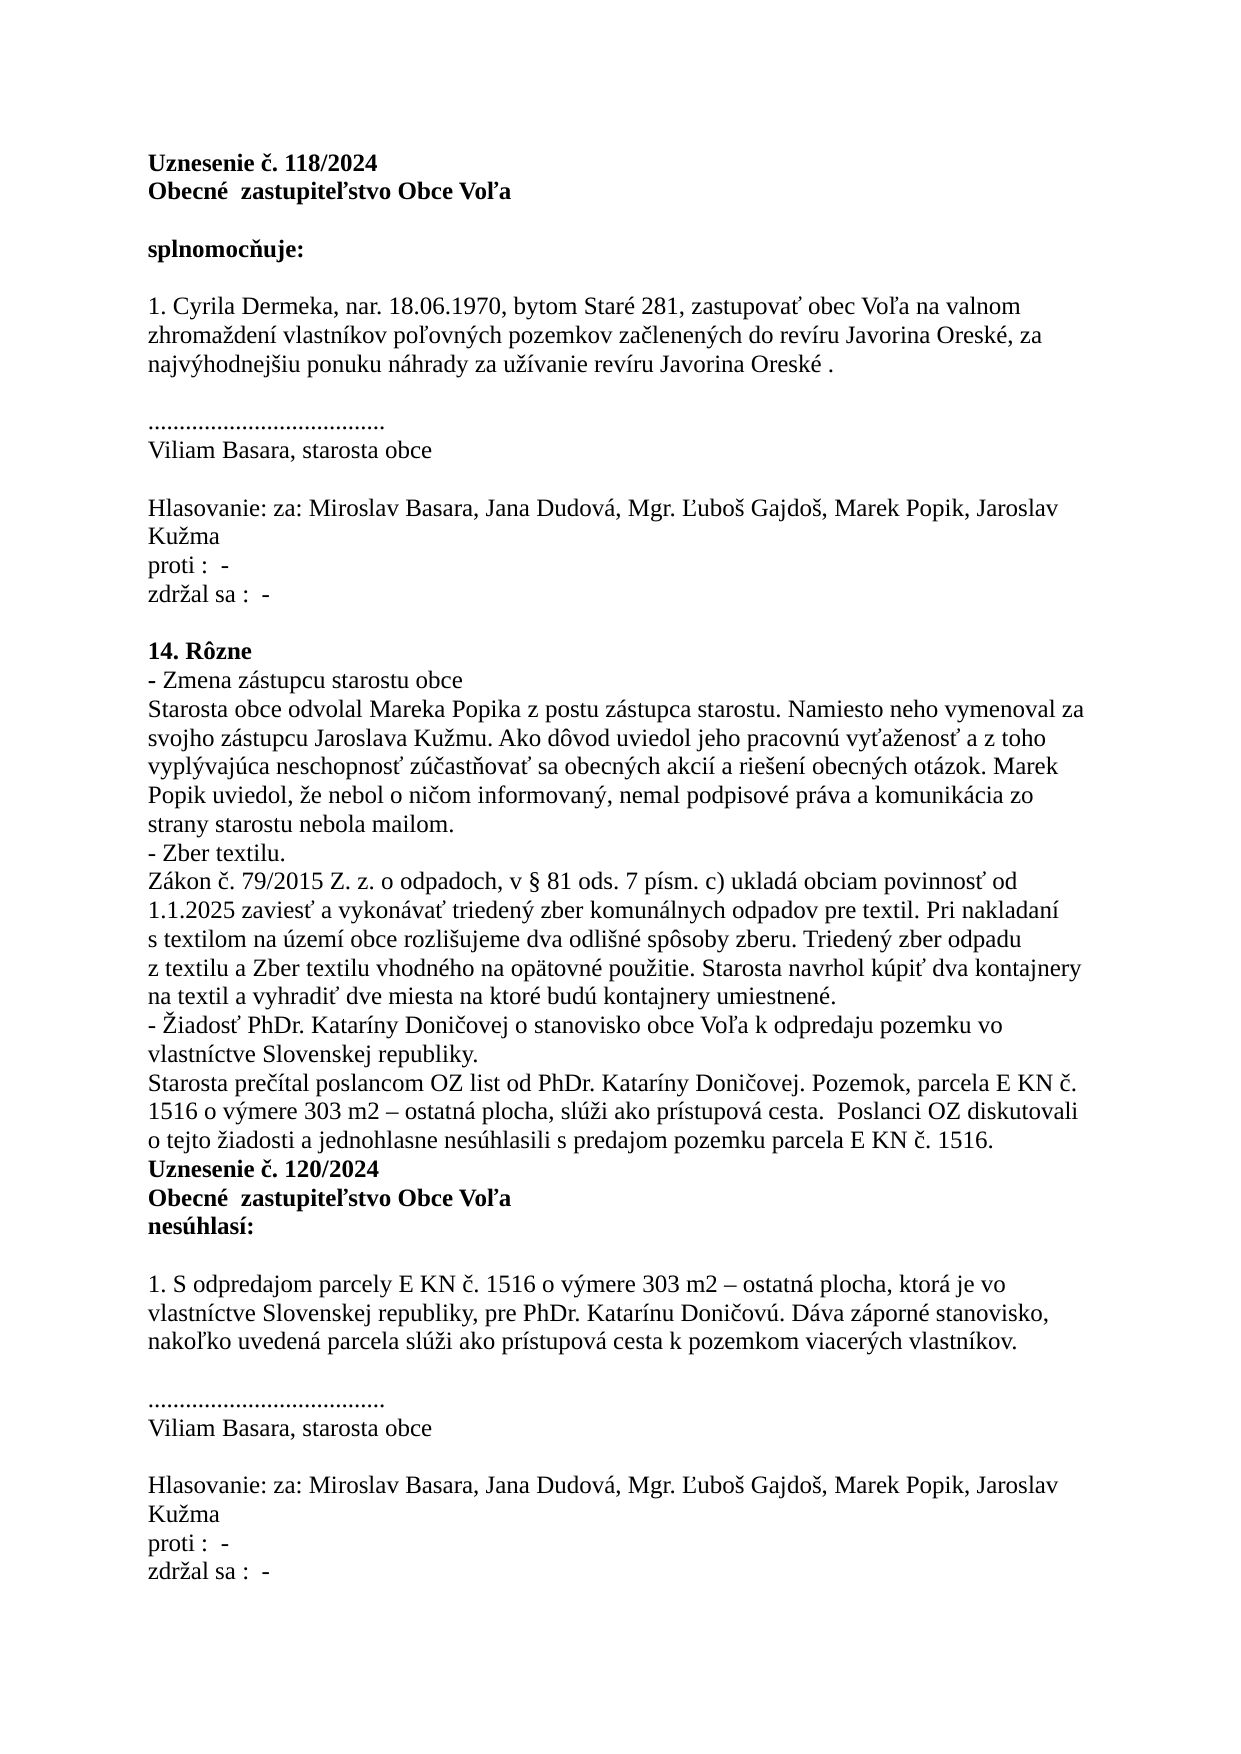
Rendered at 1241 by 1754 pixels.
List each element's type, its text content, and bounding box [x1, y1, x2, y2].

text Obecné zastupiteľstvo Obce Voľa [148, 1183, 1093, 1211]
text Uznesenie č. 120/2024 [148, 1154, 1093, 1183]
text Viliam Basara, starosta obce [148, 1413, 1093, 1441]
text - Žiadosť PhDr. Kataríny Doničovej o stanovisko obce Voľa k odpredaju pozemku vo vlastníctve Slovenskej republiky. [148, 1010, 1093, 1068]
text proti : - [148, 1528, 1093, 1556]
text nesúhlasí: [148, 1211, 1093, 1240]
text Starosta prečítal poslancom OZ list od PhDr. Kataríny Doničovej. Pozemok, parcela E KN č. 1516 o výmere 303 m2 – ostatná plocha, slúži ako prístupová cesta. Poslanci OZ diskutovali o tejto žiadosti a jednohlasne nesúhlasili s predajom pozemku parcela E KN č. 1516. [148, 1068, 1093, 1154]
text Hlasovanie: za: Miroslav Basara, Jana Dudová, Mgr. Ľuboš Gajdoš, Marek Popik, Jaroslav Kužma [148, 493, 1093, 550]
text 14. Rôzne [148, 636, 1093, 665]
text 1. S odpredajom parcely E KN č. 1516 o výmere 303 m2 – ostatná plocha, ktorá je vo vlastníctve Slovenskej republiky, pre PhDr. Katarínu Doničovú. Dáva záporné stanovisko, nakoľko uvedená parcela slúži ako prístupová cesta k pozemkom viacerých vlastníkov. [148, 1269, 1093, 1355]
text Zákon č. 79/2015 Z. z. o odpadoch, v § 81 ods. 7 písm. c) ukladá obciam povinnosť od 1.1.2025 zaviesť a vykonávať triedený zber komunálnych odpadov pre textil. Pri nakladaní s textilom na území obce rozlišujeme dva odlišné spôsoby zberu. Triedený zber odpadu z textilu a Zber textilu vhodného na opätovné použitie. Starosta navrhol kúpiť dva kontajnery na textil a vyhradiť dve miesta na ktoré budú kontajnery umiestnené. [148, 866, 1093, 1010]
text Hlasovanie: za: Miroslav Basara, Jana Dudová, Mgr. Ľuboš Gajdoš, Marek Popik, Jaroslav Kužma [148, 1470, 1093, 1528]
text - Zmena zástupcu starostu obce [148, 665, 1093, 694]
text Viliam Basara, starosta obce [148, 435, 1093, 464]
text Obecné zastupiteľstvo Obce Voľa [148, 176, 1093, 205]
text ...................................... [148, 406, 1093, 435]
text splnomocňuje: [148, 234, 1093, 263]
text ...................................... [148, 1384, 1093, 1413]
text 1. Cyrila Dermeka, nar. 18.06.1970, bytom Staré 281, zastupovať obec Voľa na valnom zhromaždení vlastníkov poľovných pozemkov začlenených do revíru Javorina Oreské, za najvýhodnejšiu ponuku náhrady za užívanie revíru Javorina Oreské . [148, 291, 1093, 378]
text - Zber textilu. [148, 838, 1093, 866]
text Starosta obce odvolal Mareka Popika z postu zástupca starostu. Namiesto neho vymenoval za svojho zástupcu Jaroslava Kužmu. Ako dôvod uviedol jeho pracovnú vyťaženosť a z toho vyplývajúca neschopnosť zúčastňovať sa obecných akcií a riešení obecných otázok. Marek Popik uviedol, že nebol o ničom informovaný, nemal podpisové práva a komunikácia zo strany starostu nebola mailom. [148, 694, 1093, 838]
text proti : - [148, 550, 1093, 579]
text Uznesenie č. 118/2024 [148, 148, 1093, 176]
text zdržal sa : - [148, 1556, 1093, 1585]
text zdržal sa : - [148, 579, 1093, 608]
